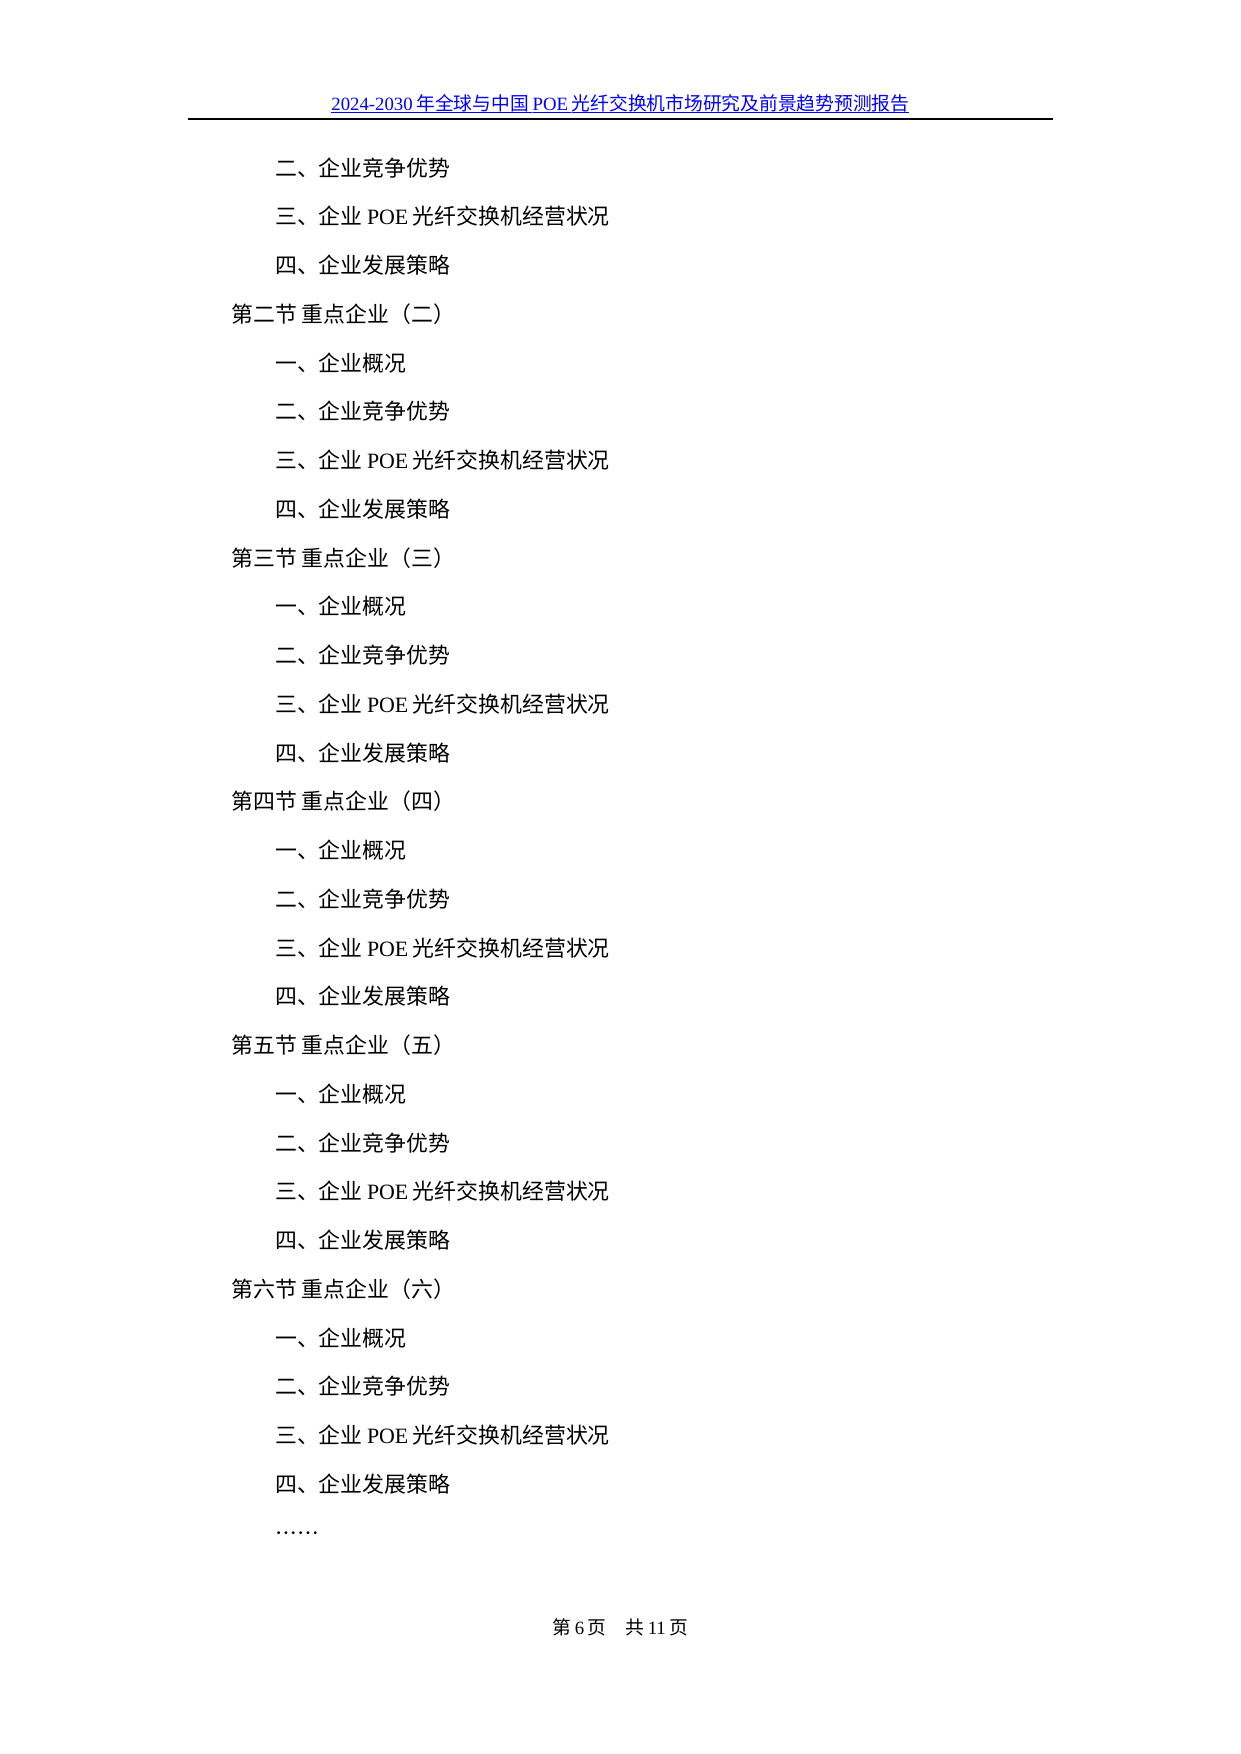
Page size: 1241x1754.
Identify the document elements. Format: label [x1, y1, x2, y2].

text [187, 150, 1053, 1548]
